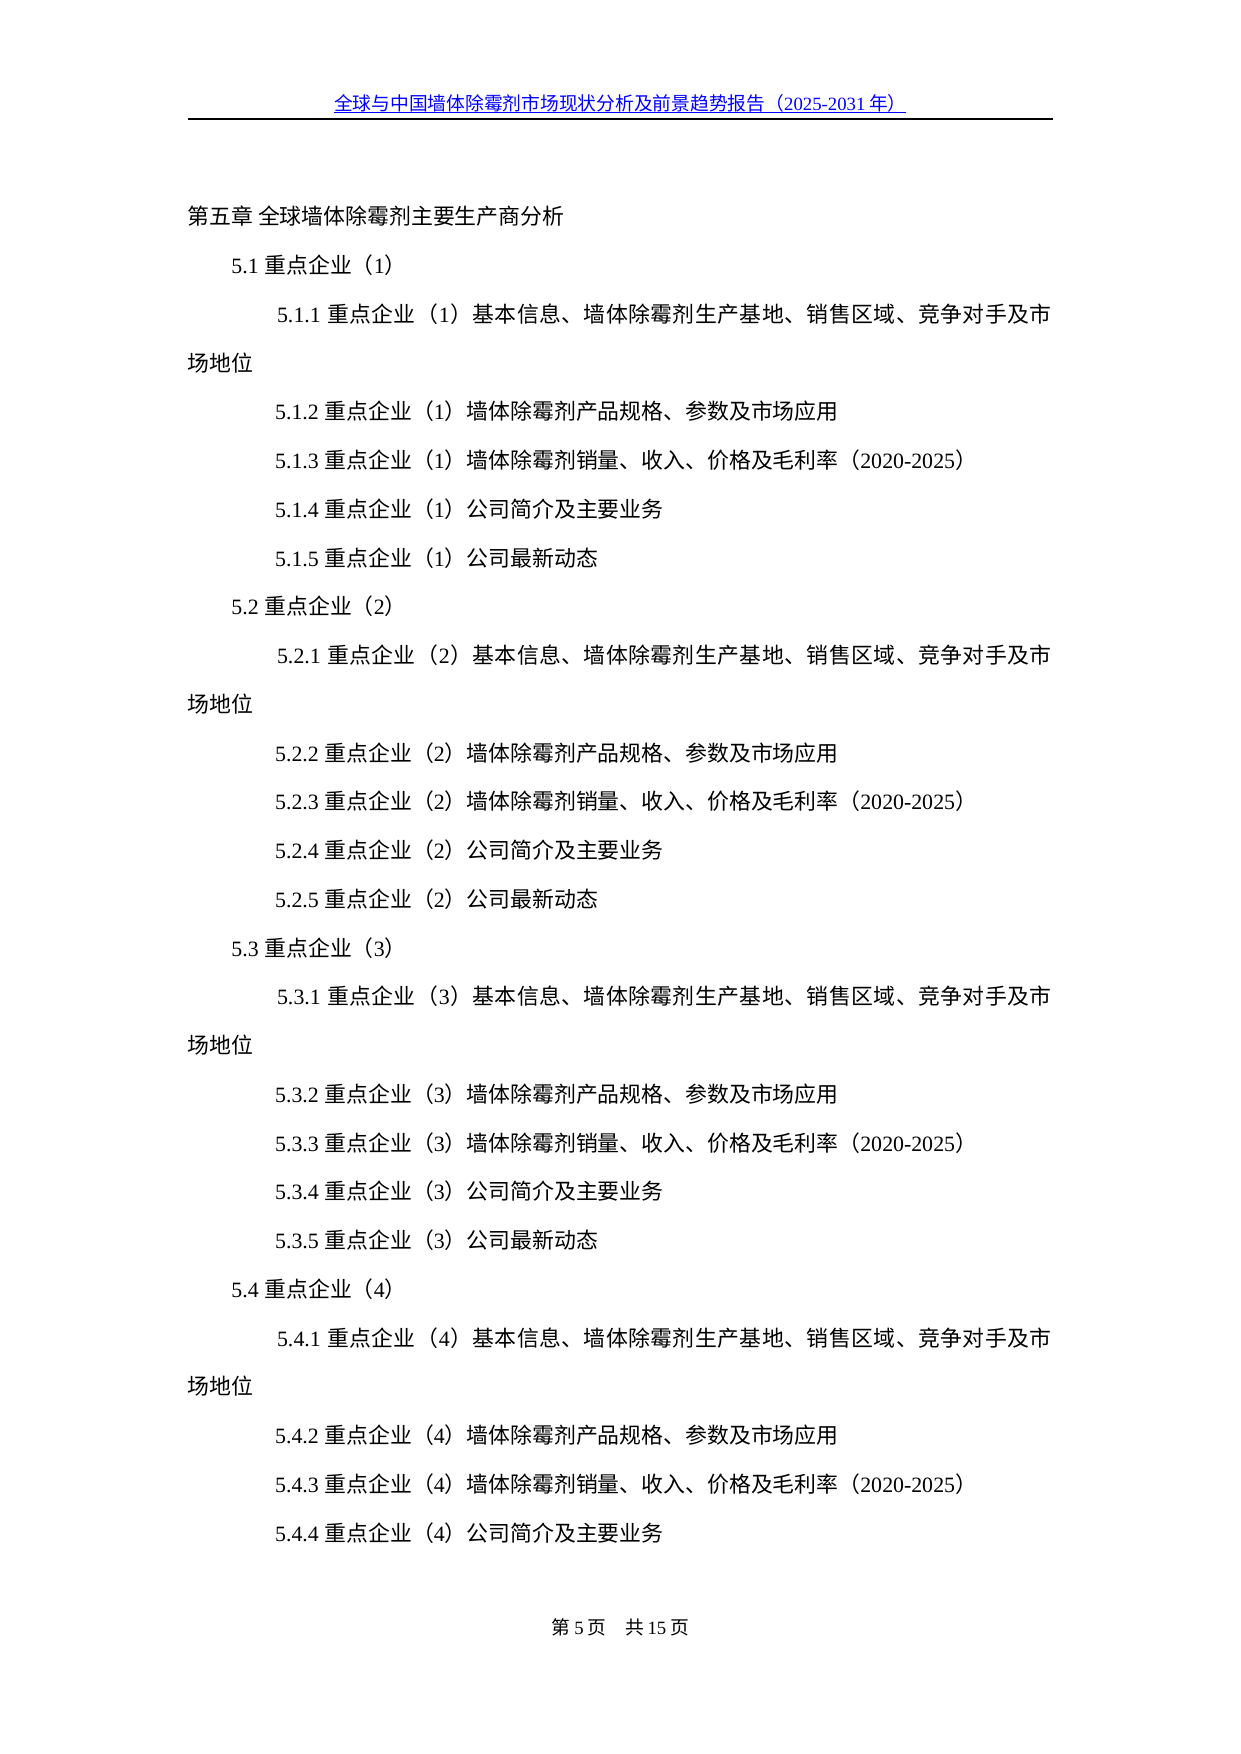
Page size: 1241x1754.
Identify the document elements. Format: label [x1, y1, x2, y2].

text [187, 150, 1053, 1548]
